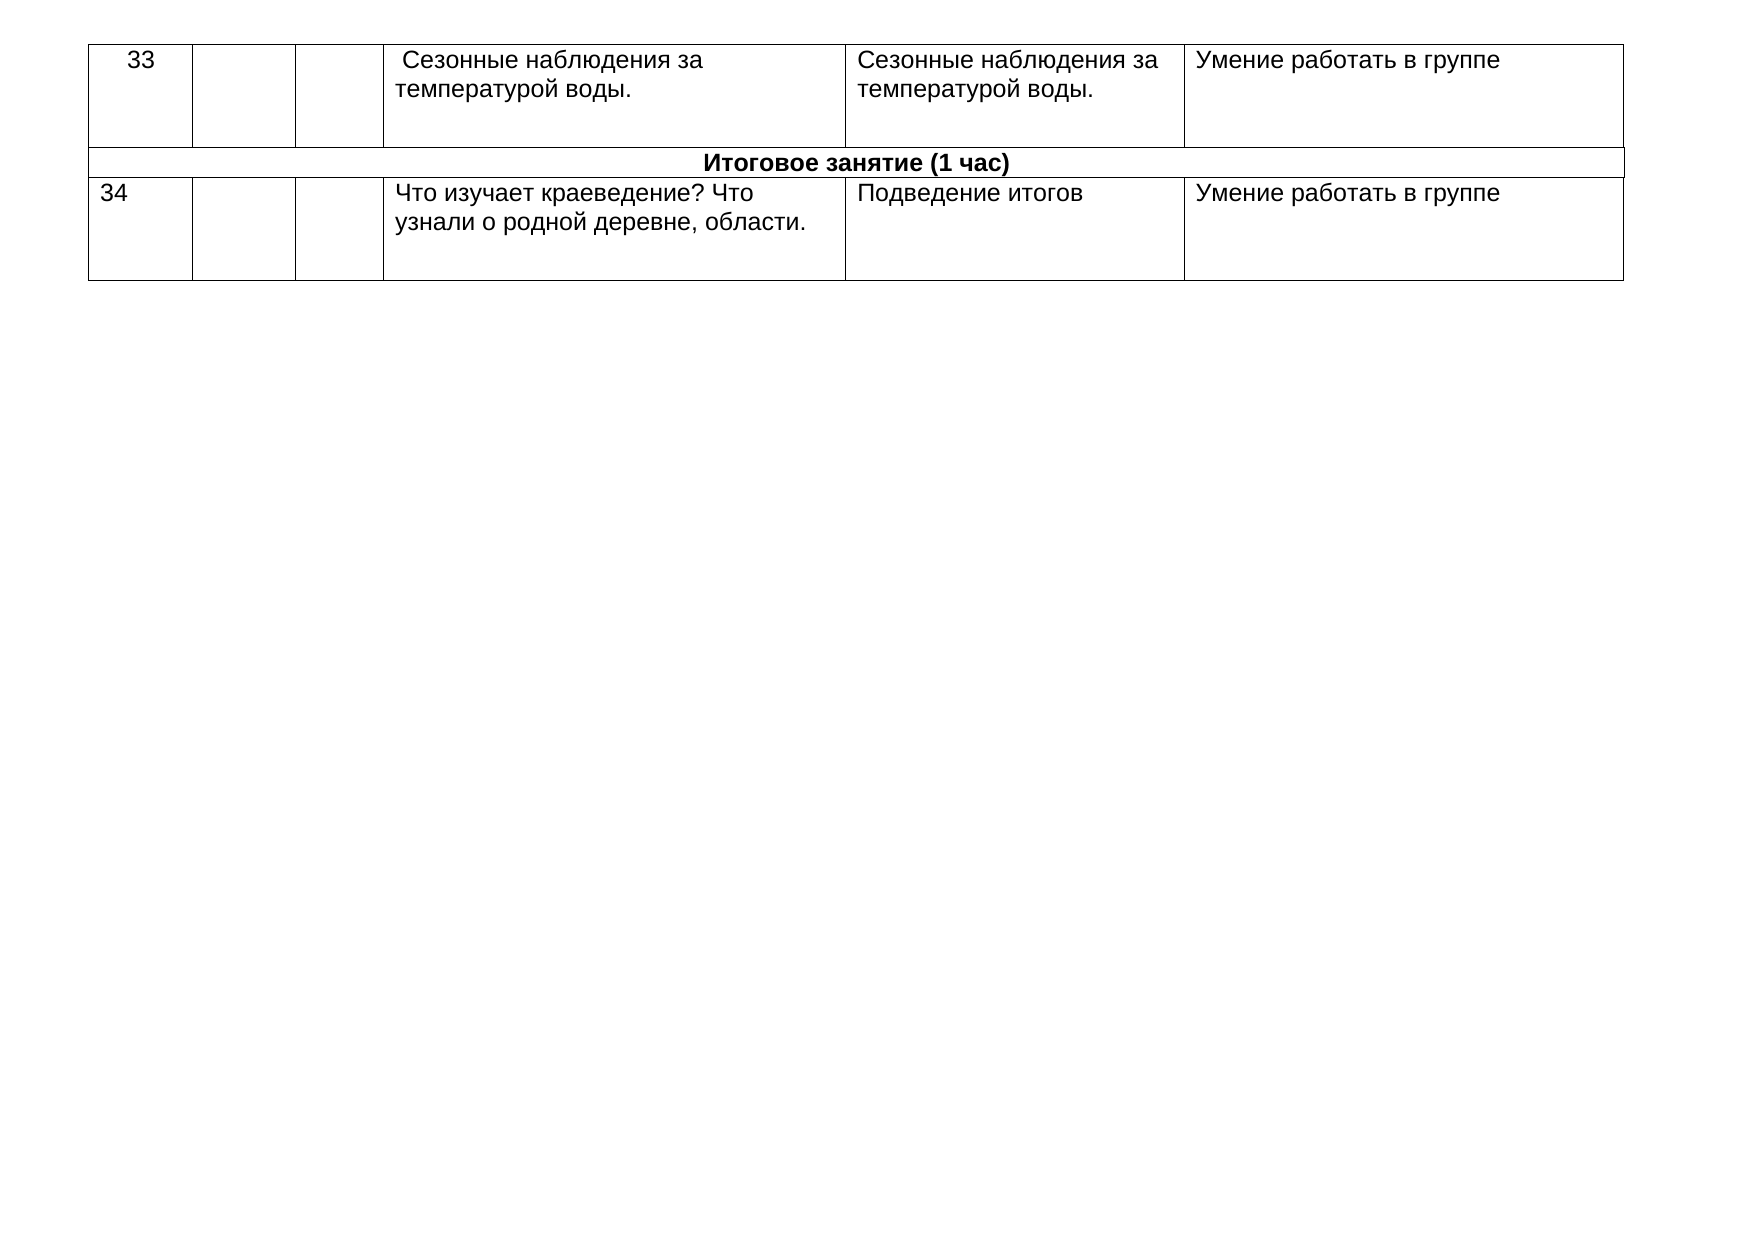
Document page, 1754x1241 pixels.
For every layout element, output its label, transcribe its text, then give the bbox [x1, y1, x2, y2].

table_cell Подведение итогов [846, 178, 1184, 280]
table_cell 33 [89, 45, 192, 147]
table_cell Сезонные наблюдения за температурой воды. [384, 45, 845, 147]
table_cell Что изучает краеведение? Что узнали о родной деревне, области. [384, 178, 845, 280]
table_cell [193, 178, 295, 280]
table_cell Итоговое занятие (1 час) [89, 148, 1624, 177]
table_cell [296, 178, 383, 280]
table_cell [193, 45, 295, 147]
table_cell Умение работать в группе [1185, 45, 1623, 147]
table_cell Сезонные наблюдения за температурой воды. [846, 45, 1184, 147]
table_cell [296, 45, 383, 147]
table_cell 34 [89, 178, 192, 280]
table_cell Умение работать в группе [1185, 178, 1623, 280]
